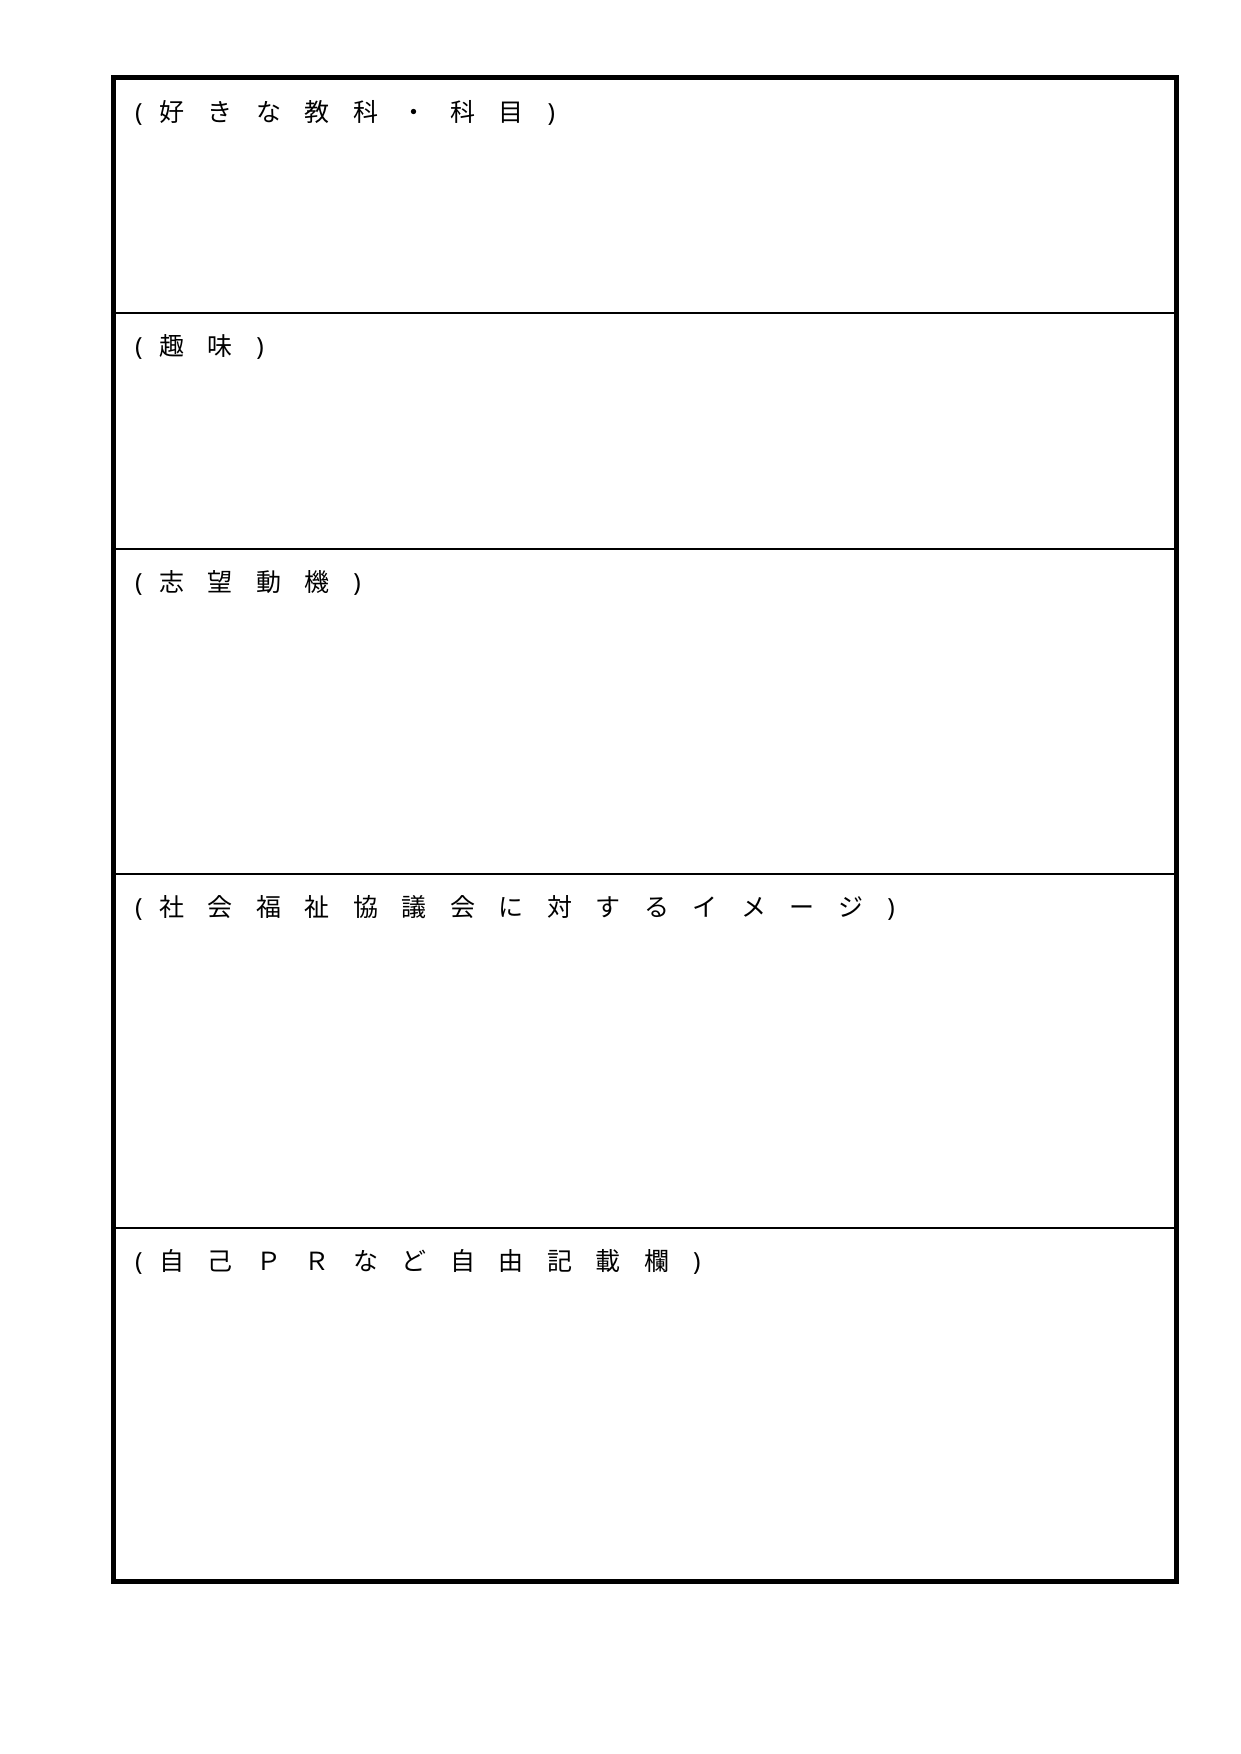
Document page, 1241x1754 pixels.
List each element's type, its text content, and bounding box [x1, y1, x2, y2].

table_cell (社会福祉協議会に対するイメージ) [116, 875, 1174, 1227]
table_cell (自己ＰＲなど自由記載欄) [116, 1229, 1174, 1579]
table_cell (趣味) [116, 314, 1174, 548]
table_header (好きな教科・科目) [116, 80, 1174, 312]
table_cell (志望動機) [116, 550, 1174, 873]
